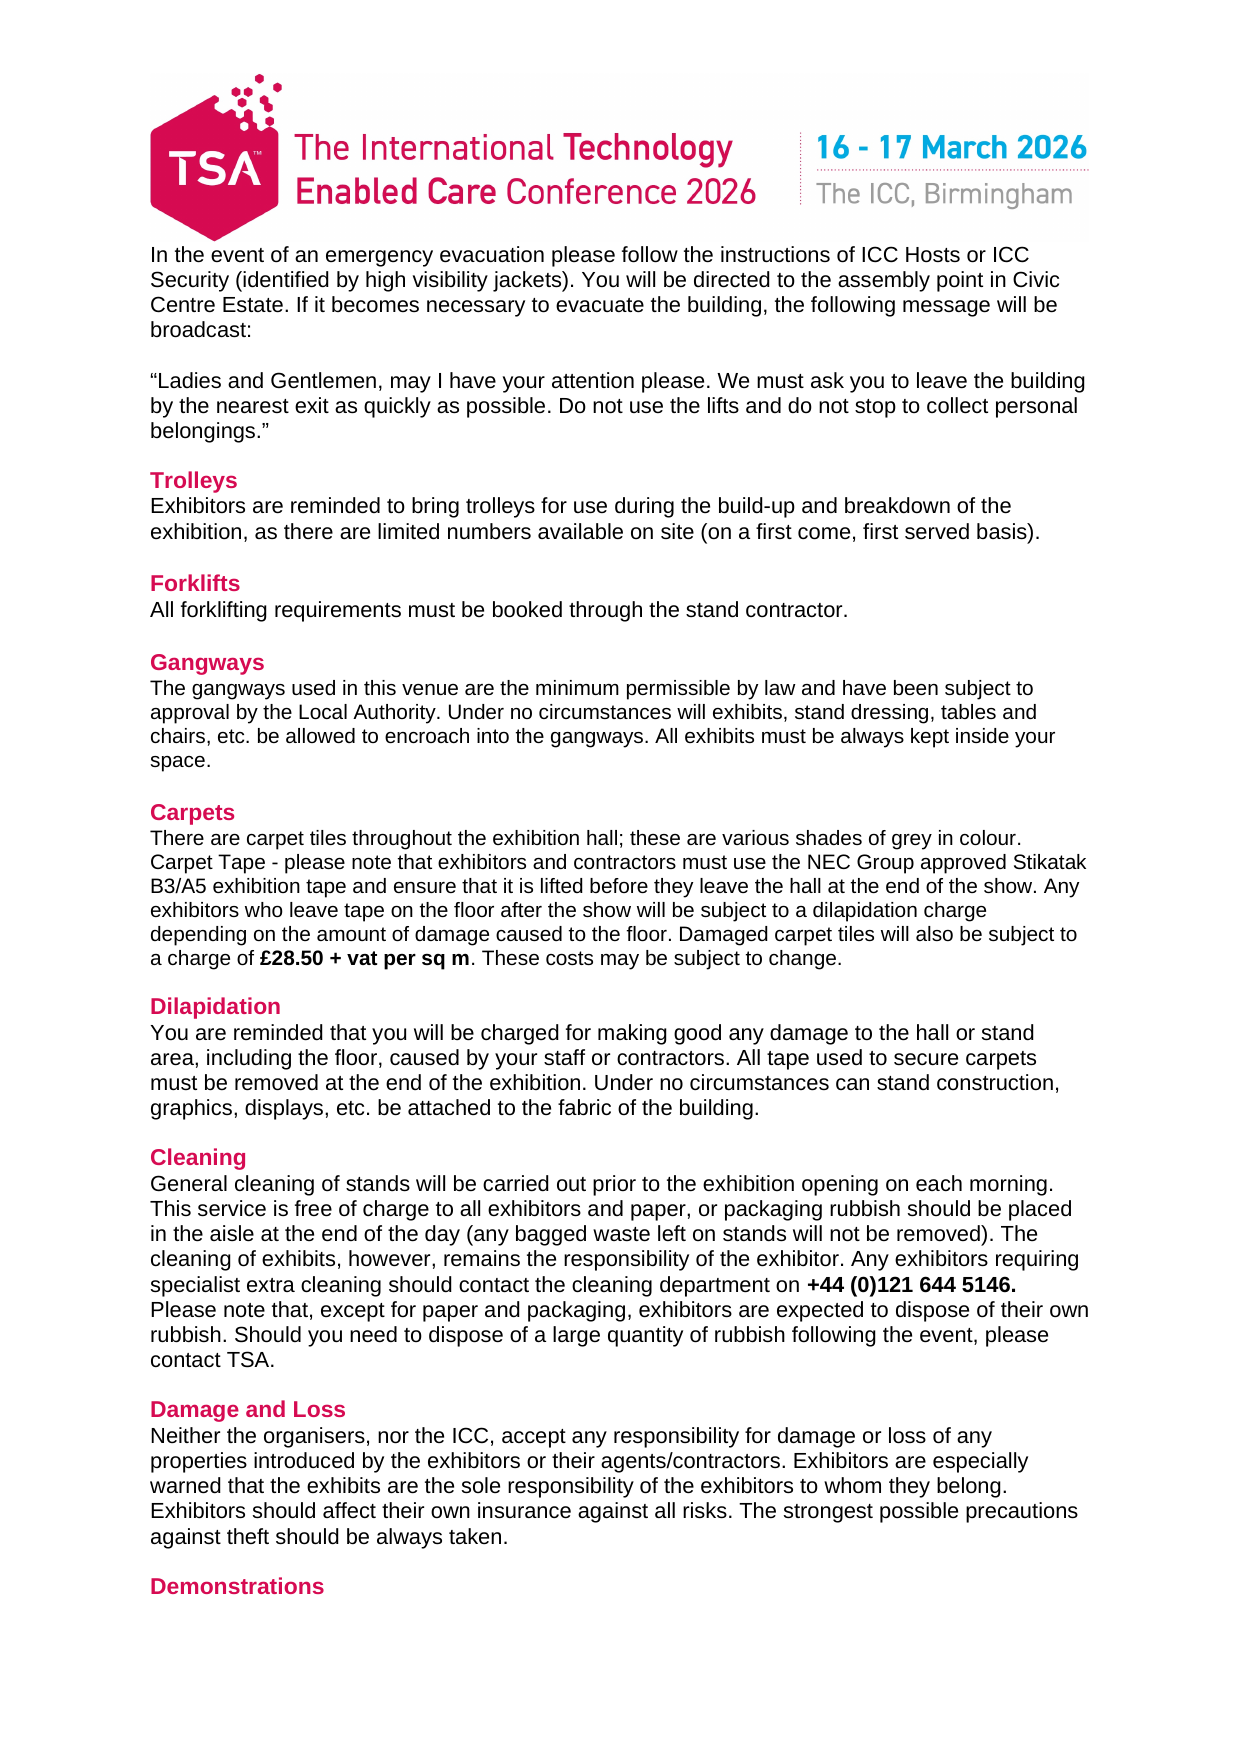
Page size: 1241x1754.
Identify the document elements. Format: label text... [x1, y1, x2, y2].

text Trolleys [150, 467, 1090, 493]
text The gangways used in this venue are the minimum permissible by law and have been subject to approval by the Local Authority. Under no circumstances will exhibits, stand dressing, tables and chairs, etc. be allowed to encroach into the gangways. All exhibits must be always kept inside your space. [150, 676, 1090, 772]
text Dilapidation [150, 993, 1090, 1019]
text Carpets [150, 799, 1090, 826]
text Gangways [150, 649, 1090, 676]
text Exhibitors are reminded to bring trolleys for use during the build-up and breakdown of the exhibition, as there are limited numbers available on site (on a first come, first served basis). [150, 493, 1090, 544]
text Demonstrations [150, 1573, 1090, 1599]
text Carpet Tape - please note that exhibitors and contractors must use the NEC Group approved Stikatak B3/A5 exhibition tape and ensure that it is lifted before they leave the hall at the end of the show. Any exhibitors who leave tape on the floor after the show will be subject to a dilapidation charge depending on the amount of damage caused to the floor. Damaged carpet tiles will also be subject to a charge of £28.50 + vat per sq m. These costs may be subject to change. [150, 849, 1090, 969]
text All forklifting requirements must be booked through the stand contractor. [150, 597, 1090, 622]
text In the event of an emergency evacuation please follow the instructions of ICC Hosts or ICC Security (identified by high visibility jackets). You will be directed to the assembly point in Civic Centre Estate. If it becomes necessary to evacuate the building, the following message will be broadcast: [150, 242, 1090, 342]
text Forklifts [150, 570, 1090, 597]
text Please note that, except for paper and packaging, exhibitors are expected to dispose of their own rubbish. Should you need to dispose of a large quantity of rubbish following the event, please contact TSA. [150, 1297, 1090, 1372]
text General cleaning of stands will be carried out prior to the exhibition opening on each morning. This service is free of charge to all exhibitors and paper, or packaging rubbish should be placed in the aisle at the end of the day (any bagged waste left on stands will not be removed). The cleaning of exhibits, however, remains the responsibility of the exhibitor. Any exhibitors requiring specialist extra cleaning should contact the cleaning department on +44 (0)121 644 5146. [150, 1171, 1090, 1297]
text “Ladies and Gentlemen, may I have your attention please. We must ask you to leave the building by the nearest exit as quickly as possible. Do not use the lifts and do not stop to collect personal belongings.” [150, 367, 1090, 443]
text Neither the organisers, nor the ICC, accept any responsibility for damage or loss of any properties introduced by the exhibitors or their agents/contractors. Exhibitors are especially warned that the exhibits are the sole responsibility of the exhibitors to whom they belong. Exhibitors should affect their own insurance against all risks. The strongest possible precautions against theft should be always taken. [150, 1423, 1090, 1549]
text Damage and Loss [150, 1396, 1090, 1423]
picture [150, 73, 1090, 242]
text You are reminded that you will be charged for making good any damage to the hall or stand area, including the floor, caused by your staff or contractors. All tape used to secure carpets must be removed at the end of the exhibition. Under no circumstances can stand construction, graphics, displays, etc. be attached to the fabric of the building. [150, 1019, 1090, 1120]
text There are carpet tiles throughout the exhibition hall; these are various shades of grey in colour. [150, 826, 1090, 849]
text Cleaning [150, 1144, 1090, 1171]
